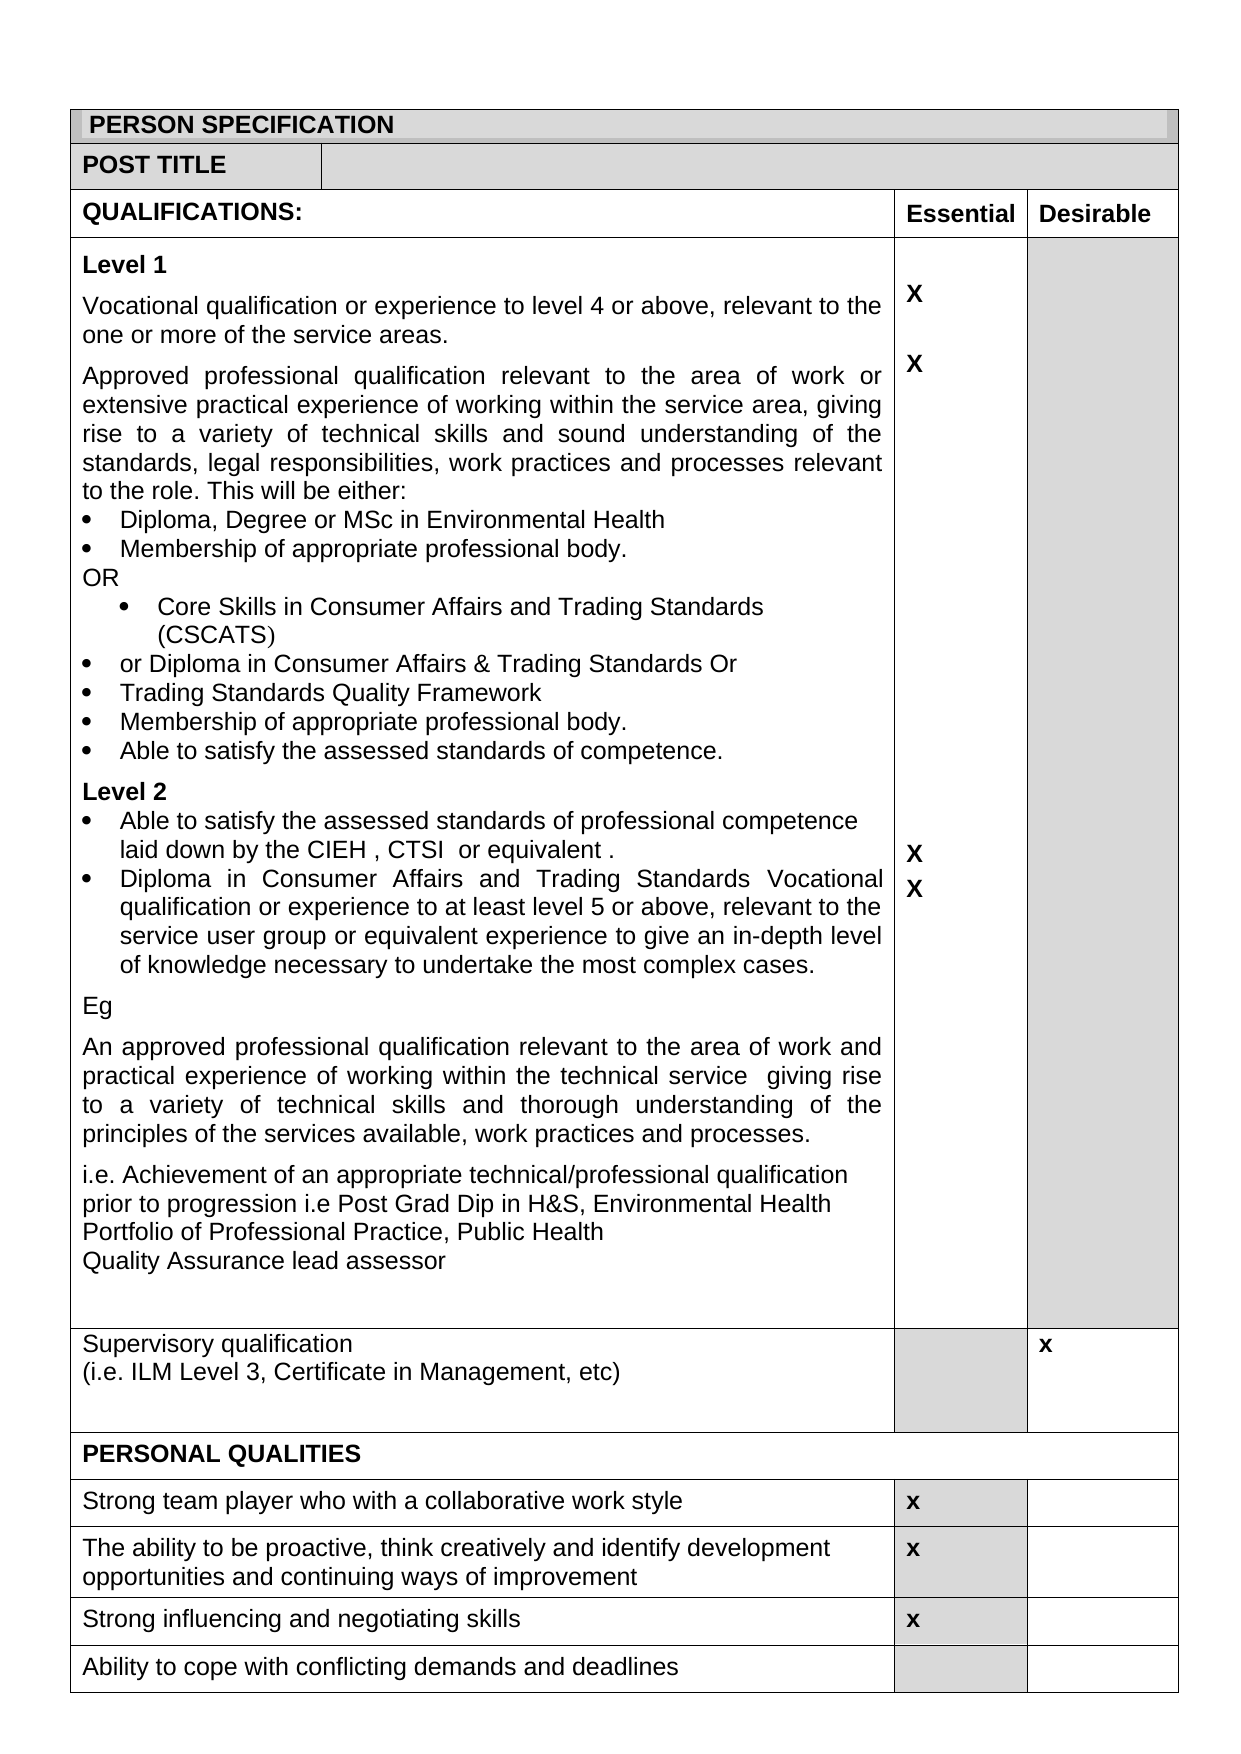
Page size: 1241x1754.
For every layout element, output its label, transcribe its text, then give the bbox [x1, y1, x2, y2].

table_cell [895, 1646, 1027, 1692]
table_cell [895, 1329, 1027, 1432]
table_cell Desirable [1028, 190, 1178, 237]
table_cell [1028, 1527, 1178, 1597]
table_cell Supervisory qualification (i.e. ILM Level 3, Certificate in Management, etc) [71, 1329, 894, 1432]
table_cell Ability to cope with conflicting demands and deadlines [71, 1646, 894, 1692]
table_cell x [895, 1527, 1027, 1597]
table_cell x [895, 1598, 1027, 1644]
table_cell Level 1 Vocational qualification or experience to level 4 or above, relevant to the one or more of the service areas. Approved professional qualification relevant to the area of work or extensive practical experience of working within the service area, giving rise to a variety of technical skills and sound understanding of the standards, legal responsibilities, work practices and processes relevant to the role. This will be either: Diploma, Degree or MSc in Environmental Health Membership of appropriate professional body. OR Core Skills in Consumer Affairs and Trading Standards (CSCATS) or Diploma in Consumer Affairs & Trading Standards Or Trading Standards Quality Framework Membership of appropriate professional body. Able to satisfy the assessed standards of competence. Level 2 Able to satisfy the assessed standards of professional competence laid down by the CIEH , CTSI or equivalent . Diploma in Consumer Affairs and Trading Standards Vocational qualification or experience to at least level 5 or above, relevant to the service user group or equivalent experience to give an in-depth level of knowledge necessary to undertake the most complex cases. Eg An approved professional qualification relevant to the area of work and practical experience of working within the technical service giving rise to a variety of technical skills and thorough understanding of the principles of the services available, work practices and processes. i.e. Achievement of an appropriate technical/professional qualification prior to progression i.e Post Grad Dip in H&S, Environmental Health Portfolio of Professional Practice, Public Health Quality Assurance lead assessor [71, 238, 894, 1328]
table_cell X X X X [895, 238, 1027, 1328]
table_cell [322, 144, 1178, 189]
table_cell [1028, 1646, 1178, 1692]
table_header PERSON SPECIFICATION [71, 110, 1178, 143]
table_cell x [895, 1480, 1027, 1526]
table_cell PERSONAL QUALITIES [71, 1433, 1178, 1479]
table_cell x [1028, 1329, 1178, 1432]
table_cell Strong influencing and negotiating skills [71, 1598, 894, 1644]
table_cell POST TITLE [71, 144, 321, 189]
table_cell Essential [895, 190, 1027, 237]
table_cell Strong team player who with a collaborative work style [71, 1480, 894, 1526]
table_cell [1028, 238, 1178, 1328]
table_cell [1028, 1480, 1178, 1526]
table_cell QUALIFICATIONS: [71, 190, 894, 237]
table_cell [1028, 1598, 1178, 1644]
table_cell The ability to be proactive, think creatively and identify development opportunities and continuing ways of improvement [71, 1527, 894, 1597]
